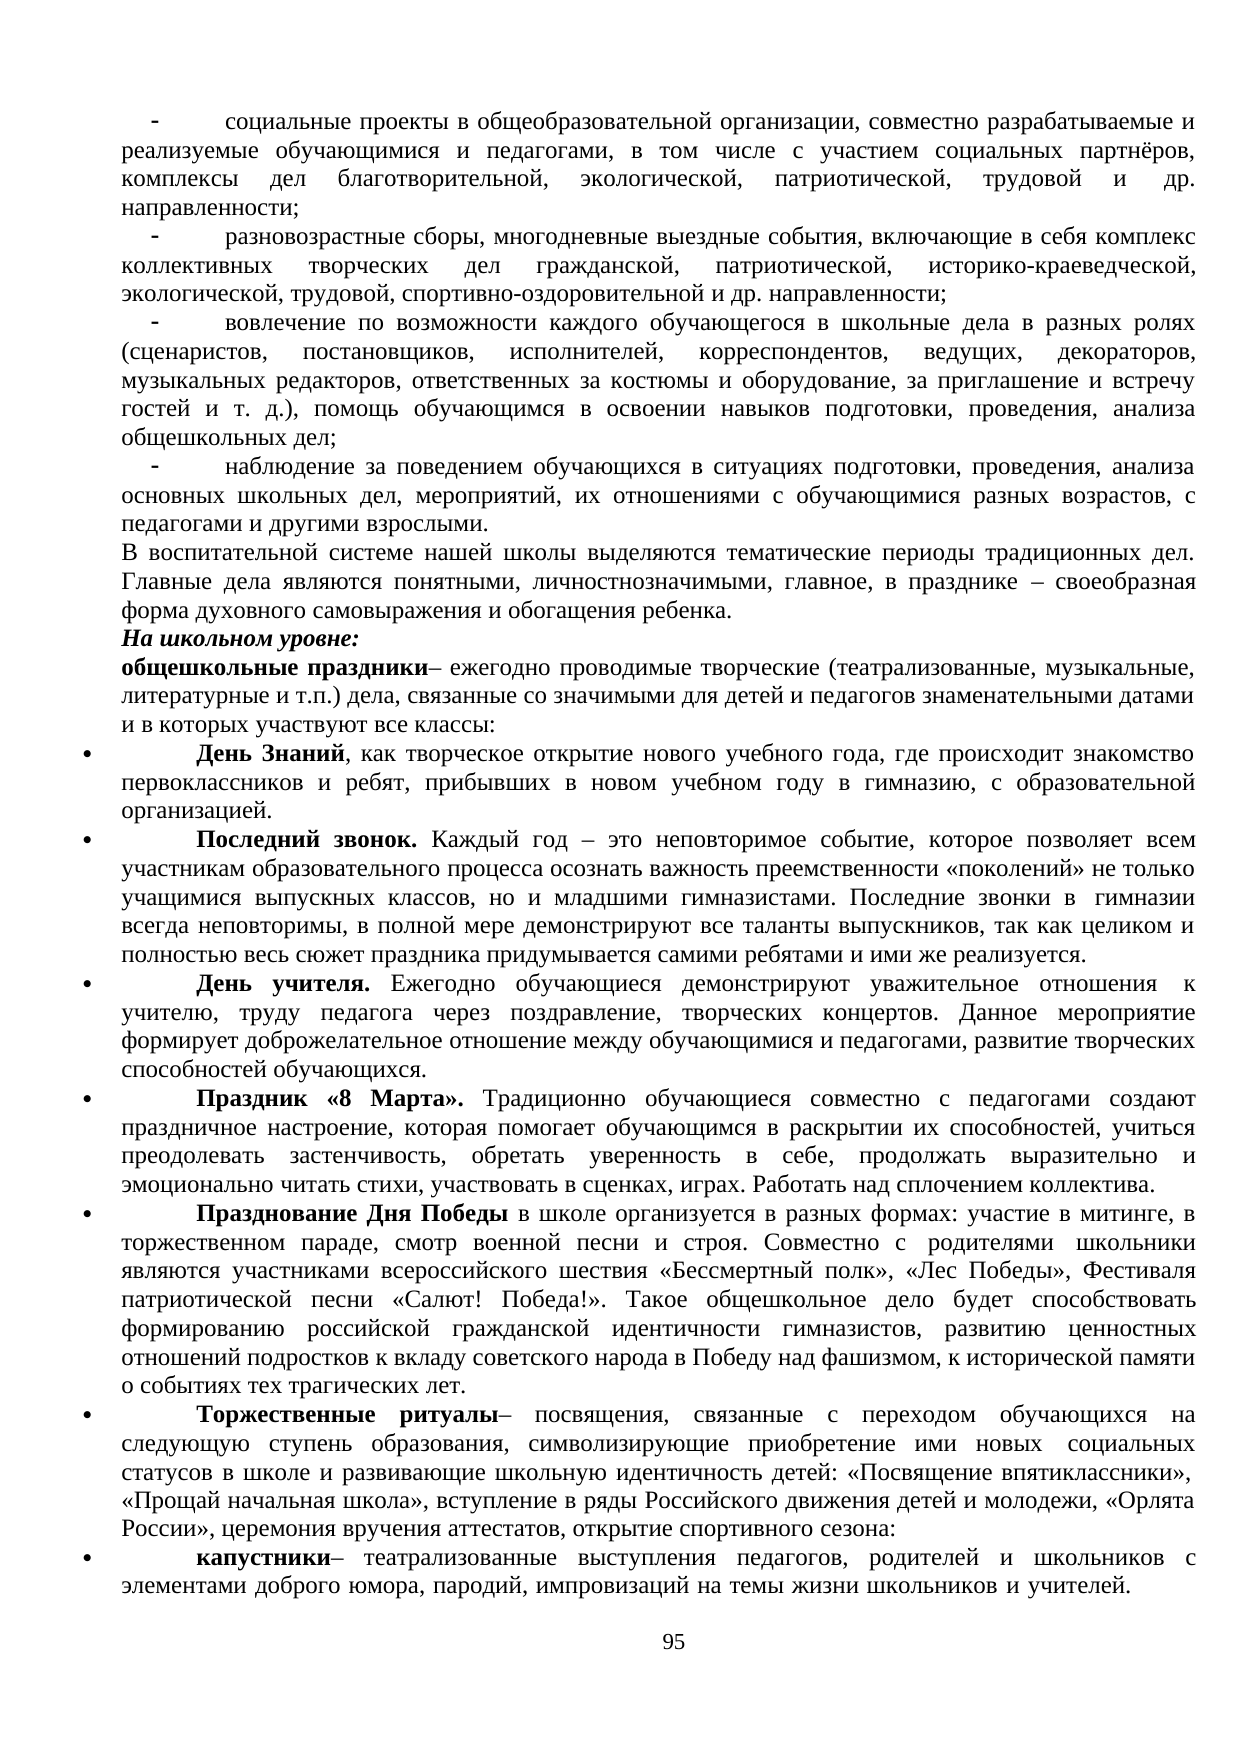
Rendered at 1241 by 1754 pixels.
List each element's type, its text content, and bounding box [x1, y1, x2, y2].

list вовлечение по возможности каждого обучающегося в школьные дела в разных ролях (сценаристов, постановщиков, исполнителей, корреспондентов, ведущих, декораторов, музыкальных редакторов, ответственных за костюмы и оборудование, за приглашение и встречу гостей и т. д.), помощь обучающимся в освоении навыков подготовки, проведения, анализа общешкольных дел; [121, 307, 1196, 451]
text «Прощай начальная школа», вступление в ряды Российского движения детей и молодежи, «Орлята России», церемония вручения аттестатов, открытие спортивного сезона: [121, 1486, 1196, 1542]
list День учителя. Ежегодно обучающиеся демонстрируют уважительное отношения к учителю, труду педагога через поздравление, творческих концертов. Данное мероприятие формирует доброжелательное отношение между обучающимися и педагогами, развитие творческих способностей обучающихся. [83, 968, 1196, 1083]
list Последний звонок. Каждый год – это неповторимое событие, которое позволяет всем участникам образовательного процесса осознать важность преемственности «поколений» не только учащимися выпускных классов, но и младшими гимназистами. Последние звонки в гимназии всегда неповторимы, в полной мере демонстрируют все таланты выпускников, так как целиком и полностью весь сюжет праздника придумывается самими ребятами и ими же реализуется. [83, 824, 1196, 968]
list социальные проекты в общеобразовательной организации, совместно разрабатываемые и реализуемые обучающимися и педагогами, в том числе с участием социальных партнёров, комплексы дел благотворительной, экологической, патриотической, трудовой и др. направленности; [121, 106, 1196, 221]
list капустники– театрализованные выступления педагогов, родителей и школьников с элементами доброго юмора, пародий, импровизаций на темы жизни школьников и учителей. [83, 1543, 1196, 1599]
list Торжественные ритуалы– посвящения, связанные с переходом обучающихся на следующую ступень образования, символизирующие приобретение ими новых социальных статусов в школе и развивающие школьную идентичность детей: «Посвящение впятиклассники», [83, 1399, 1195, 1486]
list День Знаний, как творческое открытие нового учебного года, где происходит знакомство первоклассников и ребят, прибывших в новом учебном году в гимназию, с образовательной организацией. [83, 738, 1195, 824]
subtitle На школьном уровне: [121, 623, 1240, 652]
list Празднование Дня Победы в школе организуется в разных формах: участие в митинге, в торжественном параде, смотр военной песни и строя. Совместно с родителями школьники являются участниками всероссийского шествия «Бессмертный полк», «Лес Победы», Фестиваля патриотической песни «Салют! Победа!». Такое общешкольное дело будет способствовать формированию российской гражданской идентичности гимназистов, развитию ценностных отношений подростков к вкладу советского народа в Победу над фашизмом, к исторической памяти о событиях тех трагических лет. [83, 1198, 1197, 1399]
text В воспитательной системе нашей школы выделяются тематические периоды традиционных дел. Главные дела являются понятными, личностнозначимыми, главное, в празднике – своеобразная форма духовного самовыражения и обогащения ребенка. [121, 537, 1196, 623]
list наблюдение за поведением обучающихся в ситуациях подготовки, проведения, анализа основных школьных дел, мероприятий, их отношениями с обучающимися разных возрастов, с педагогами и другими взрослыми. [121, 451, 1196, 537]
list Праздник «8 Марта». Традиционно обучающиеся совместно с педагогами создают праздничное настроение, которая помогает обучающимся в раскрытии их способностей, учиться преодолевать застенчивость, обретать уверенность в себе, продолжать выразительно и эмоционально читать стихи, участвовать в сценках, играх. Работать над сплочением коллектива. [83, 1083, 1196, 1198]
list разновозрастные сборы, многодневные выездные события, включающие в себя комплекс коллективных творческих дел гражданской, патриотической, историко-краеведческой, экологической, трудовой, спортивно-оздоровительной и др. направленности; [121, 221, 1197, 307]
text общешкольные праздники– ежегодно проводимые творческие (театрализованные, музыкальные, литературные и т.п.) дела, связанные со значимыми для детей и педагогов знаменательными датами и в которых участвуют все классы: [121, 652, 1196, 738]
